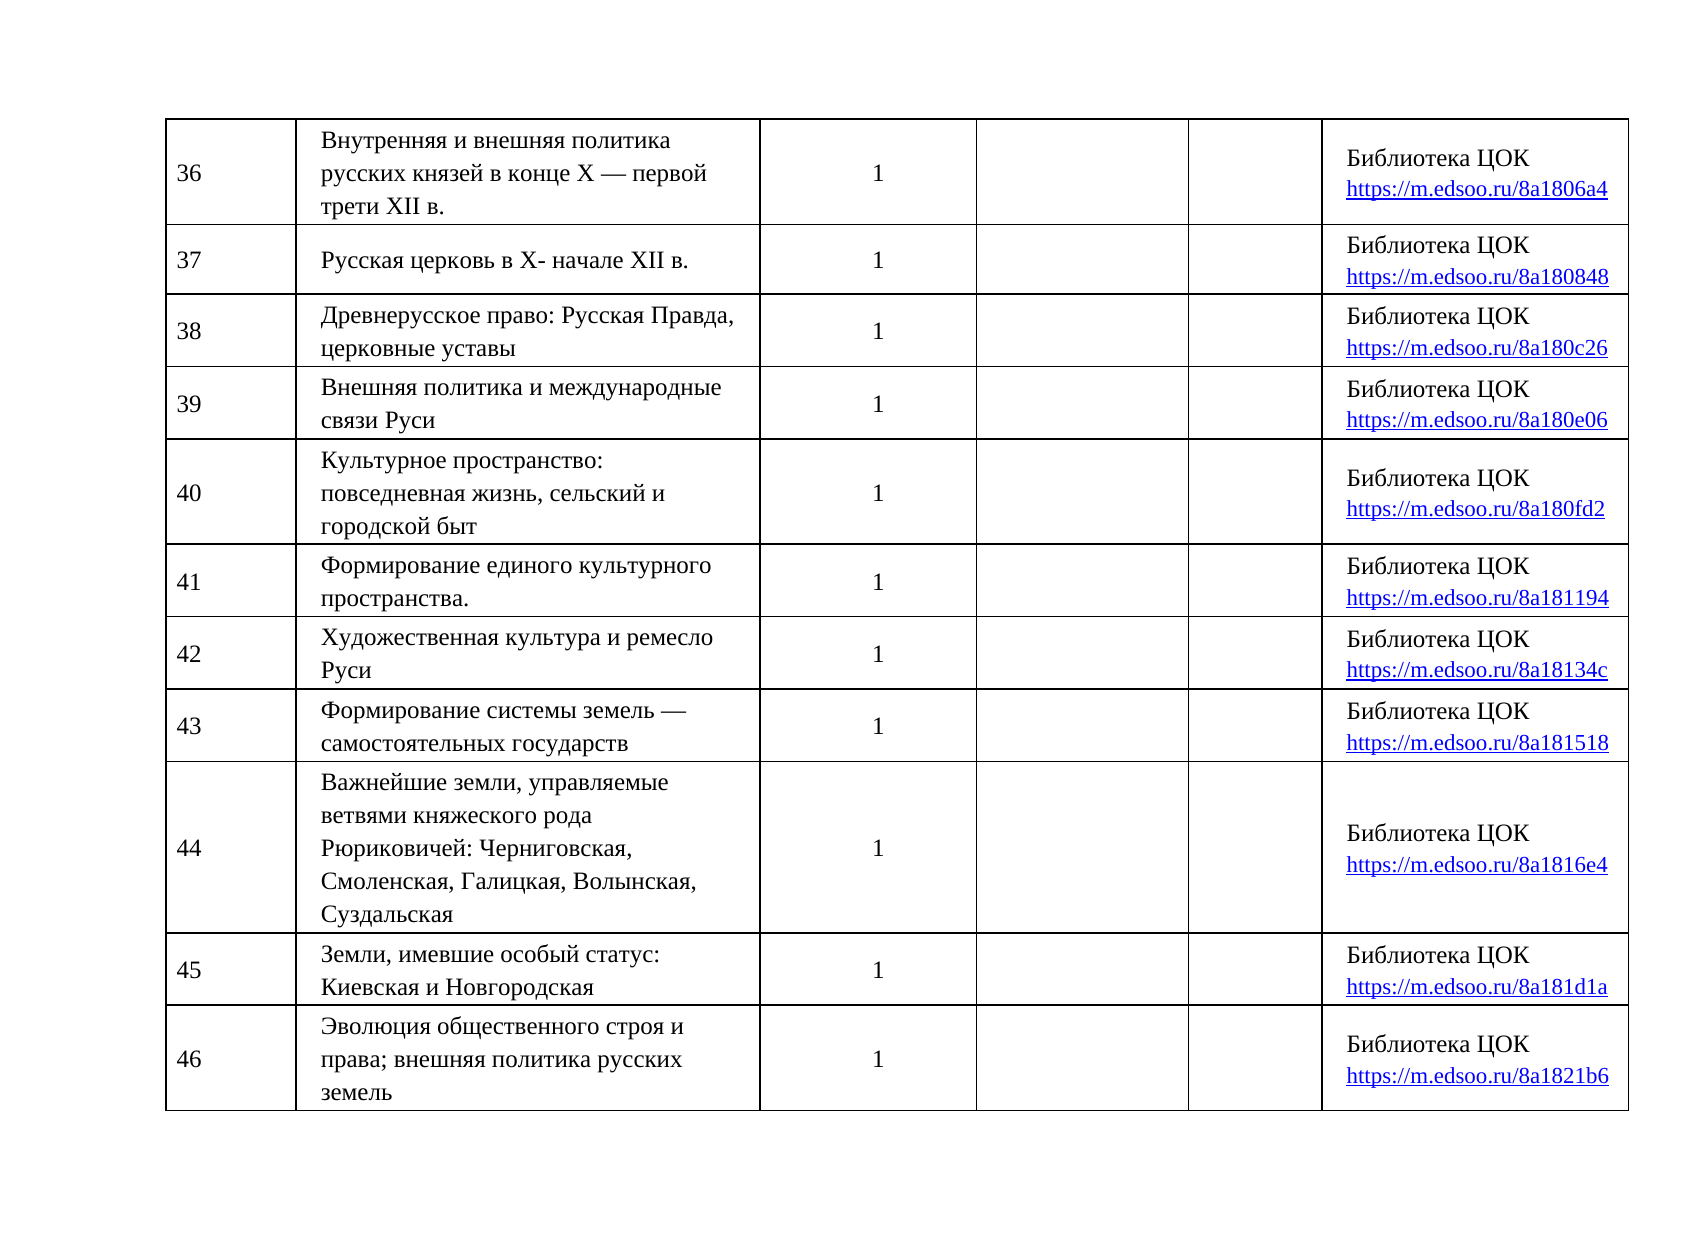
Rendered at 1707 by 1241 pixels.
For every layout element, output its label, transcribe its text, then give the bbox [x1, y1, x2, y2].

table_cell 1 [761, 225, 976, 293]
table_cell 40 [167, 440, 295, 543]
table_cell [977, 617, 1188, 688]
table_cell 1 [761, 295, 976, 366]
table_cell 1 [761, 440, 976, 543]
table_cell 1 [761, 1006, 976, 1110]
table_cell [1189, 120, 1321, 223]
table_cell [1189, 367, 1321, 438]
table_cell 37 [167, 225, 295, 293]
table_cell Библиотека ЦОК https://m.edsoo.ru/8a180c26 [1323, 295, 1628, 366]
table_cell [1189, 690, 1321, 761]
table_cell 42 [167, 617, 295, 688]
table_cell Библиотека ЦОК https://m.edsoo.ru/8a180e06 [1323, 367, 1628, 438]
table_cell [977, 1006, 1188, 1110]
table_cell Библиотека ЦОК https://m.edsoo.ru/8a18134c [1323, 617, 1628, 688]
table_cell Библиотека ЦОК https://m.edsoo.ru/8a180848 [1323, 225, 1628, 293]
table_cell Библиотека ЦОК https://m.edsoo.ru/8a181194 [1323, 545, 1628, 616]
table_cell [1189, 1006, 1321, 1110]
table_cell 39 [167, 367, 295, 438]
table_cell [1189, 762, 1321, 932]
table_cell Библиотека ЦОК https://m.edsoo.ru/8a1821b6 [1323, 1006, 1628, 1110]
table_cell [977, 225, 1188, 293]
table_cell 1 [761, 120, 976, 223]
table_cell 44 [167, 762, 295, 932]
table_cell Внешняя политика и международные связи Руси [297, 367, 759, 438]
table_cell Формирование единого культурного пространства. [297, 545, 759, 616]
table_cell [1189, 934, 1321, 1004]
table_cell [1189, 545, 1321, 616]
table_cell Библиотека ЦОК https://m.edsoo.ru/8a1806a4 [1323, 120, 1628, 223]
table_cell 45 [167, 934, 295, 1004]
table_cell [977, 295, 1188, 366]
table_cell Внутренняя и внешняя политика русских князей в конце X — первой трети XII в. [297, 120, 759, 223]
table_cell [977, 440, 1188, 543]
table_cell 1 [761, 367, 976, 438]
table_cell Земли, имевшие особый статус: Киевская и Новгородская [297, 934, 759, 1004]
table_cell Художественная культура и ремесло Руси [297, 617, 759, 688]
table_cell 1 [761, 617, 976, 688]
table_cell Библиотека ЦОК https://m.edsoo.ru/8a180fd2 [1323, 440, 1628, 543]
table_cell 1 [761, 545, 976, 616]
table_cell 43 [167, 690, 295, 761]
table_cell 1 [761, 690, 976, 761]
table_cell Библиотека ЦОК https://m.edsoo.ru/8a181518 [1323, 690, 1628, 761]
table_cell 41 [167, 545, 295, 616]
table_cell Древнерусское право: Русская Правда, церковные уставы [297, 295, 759, 366]
table_cell [977, 690, 1188, 761]
table_cell Формирование системы земель — самостоятельных государств [297, 690, 759, 761]
table_cell Важнейшие земли, управляемые ветвями княжеского рода Рюриковичей: Черниговская, Смоленская, Галицкая, Волынская, Суздальская [297, 762, 759, 932]
table_cell [977, 762, 1188, 932]
table_cell [977, 120, 1188, 223]
table_cell 46 [167, 1006, 295, 1110]
table_cell Культурное пространство: повседневная жизнь, сельский и городской быт [297, 440, 759, 543]
table_cell [1189, 440, 1321, 543]
table_cell [1189, 225, 1321, 293]
table_cell [1189, 617, 1321, 688]
table_cell 1 [761, 762, 976, 932]
table_cell 36 [167, 120, 295, 223]
table_cell Русская церковь в X- начале XII в. [297, 225, 759, 293]
table_cell Эволюция общественного строя и права; внешняя политика русских земель [297, 1006, 759, 1110]
table_cell [1189, 295, 1321, 366]
table_cell [977, 367, 1188, 438]
table_cell Библиотека ЦОК https://m.edsoo.ru/8a1816e4 [1323, 762, 1628, 932]
table_cell 1 [761, 934, 976, 1004]
table_cell [977, 934, 1188, 1004]
table_cell Библиотека ЦОК https://m.edsoo.ru/8a181d1a [1323, 934, 1628, 1004]
table_cell [977, 545, 1188, 616]
table_cell 38 [167, 295, 295, 366]
